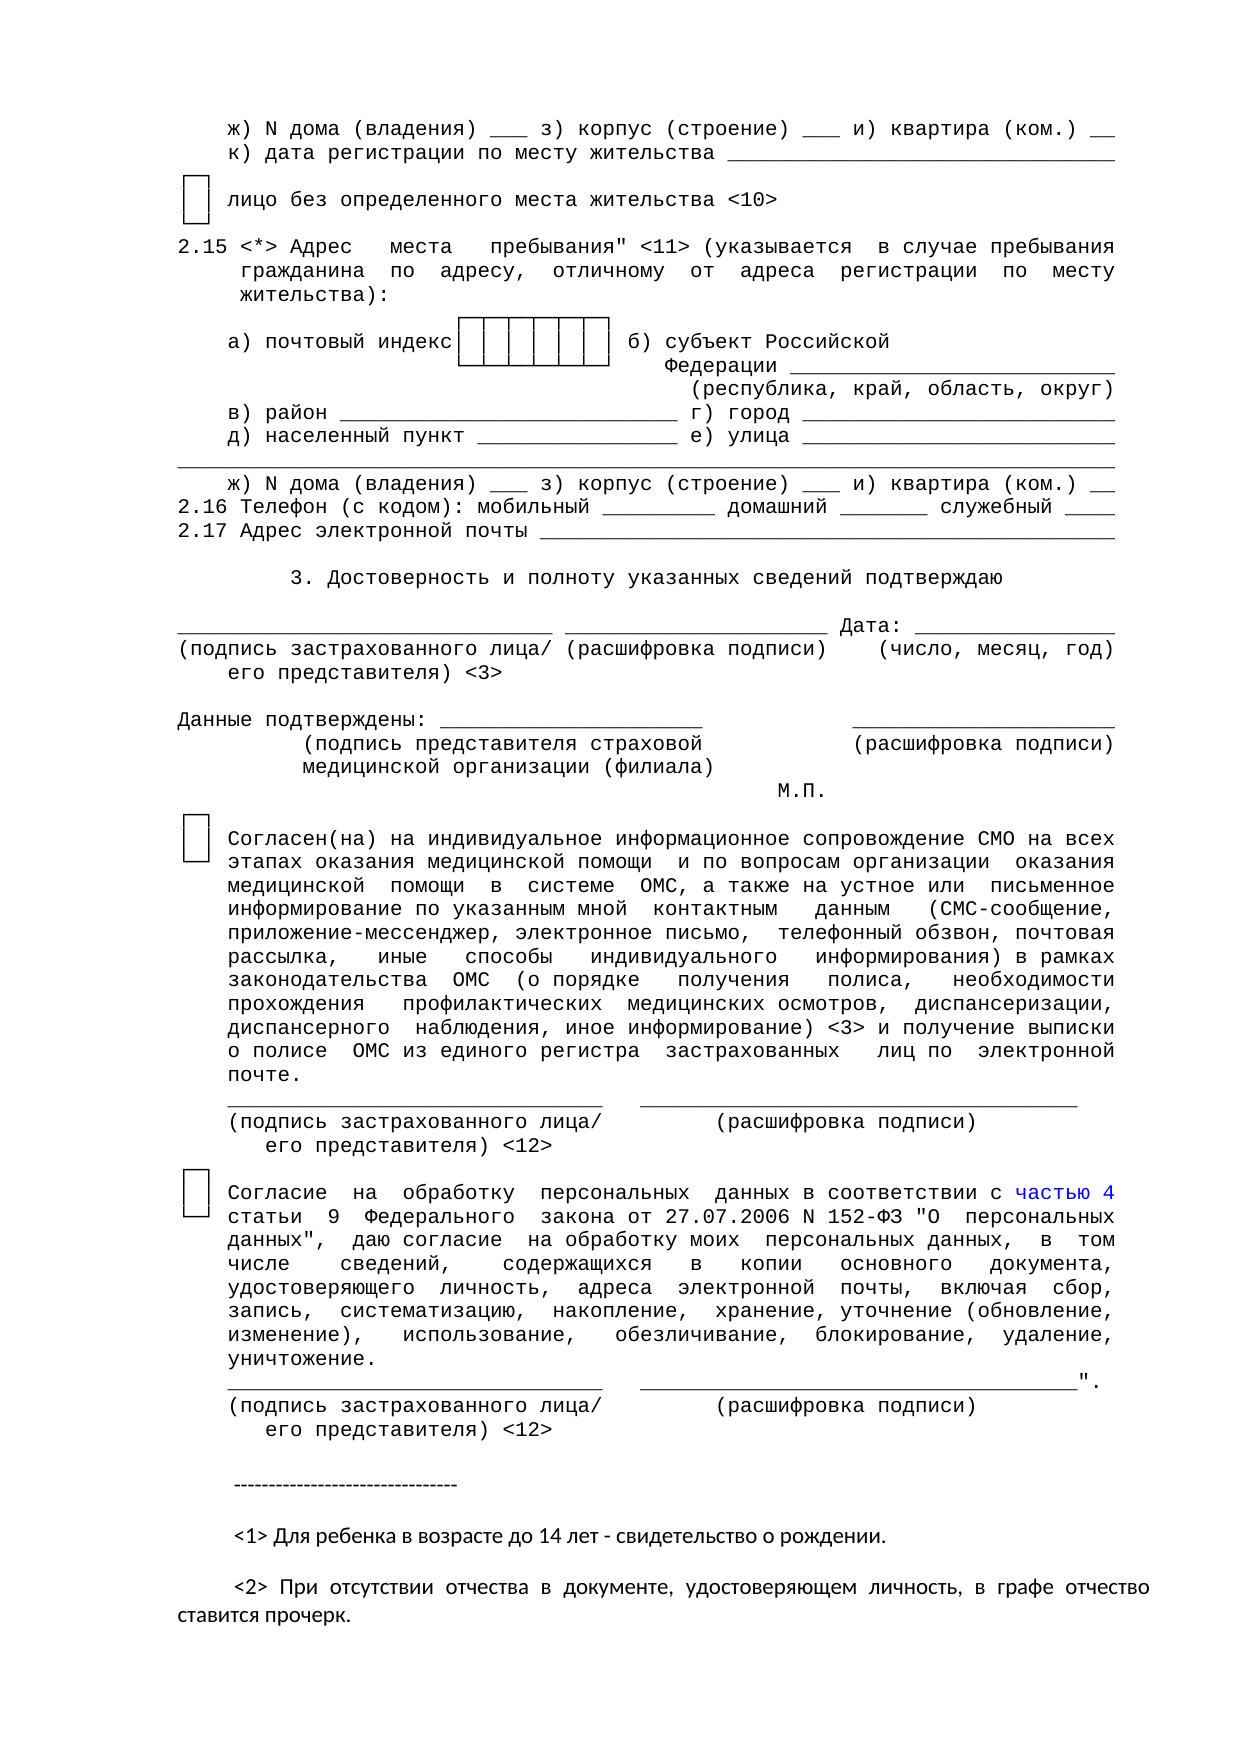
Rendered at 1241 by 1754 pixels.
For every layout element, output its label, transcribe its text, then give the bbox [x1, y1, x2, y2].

text │ │ Согласен(на) на индивидуальное информационное сопровождение СМО на всех [177, 827, 1152, 851]
text числе сведений, содержащихся в копии основного документа, [177, 1253, 1152, 1277]
text Данные подтверждены: _____________________ _____________________ [177, 709, 1152, 733]
text 2.15 <*> Адрес места пребывания" <11> (указывается в случае пребывания [177, 236, 1152, 260]
text медицинской помощи в системе ОМС, а также на устное или письменное [177, 875, 1152, 898]
text в) район ___________________________ г) город _________________________ [177, 402, 1152, 426]
text удостоверяющего личность, адреса электронной почты, включая сбор, [177, 1277, 1152, 1300]
text его представителя) <12> [177, 1419, 1152, 1442]
text (подпись представителя страховой (расшифровка подписи) [177, 733, 1152, 757]
text ______________________________ ___________________________________". [177, 1371, 1152, 1395]
text законодательства ОМС (о порядке получения полиса, необходимости [177, 969, 1152, 993]
text ______________________________ ___________________________________ [177, 1088, 1152, 1111]
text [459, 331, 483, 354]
text ┌─┐ [177, 804, 1152, 827]
text информирование по указанным мной контактным данным (СМС-сообщение, [177, 898, 1152, 922]
text его представителя) <12> [177, 1135, 1152, 1158]
text └─┘ статьи 9 Федерального закона от 27.07.2006 N 152-ФЗ "О персональных [177, 1206, 1152, 1229]
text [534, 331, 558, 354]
text 3. Достоверность и полноту указанных сведений подтверждаю [177, 567, 1152, 591]
text ______________________________ _____________________ Дата: ________________ [177, 615, 1152, 638]
text <2> При отсутствии отчества в документе, удостоверяющем личность, в графе отчество ставится прочерк. [177, 1572, 1152, 1628]
text (республика, край, область, округ) [177, 378, 1152, 402]
text его представителя) <3> [177, 662, 1152, 686]
text └─┘ этапах оказания медицинской помощи и по вопросам организации оказания [177, 851, 1152, 875]
text гражданина по адресу, отличному от адреса регистрации по месту [177, 260, 1152, 284]
text <1> Для ребенка в возрасте до 14 лет - свидетельство о рождении. [177, 1521, 1152, 1549]
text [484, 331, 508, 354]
text ┌─┐ [177, 1158, 1152, 1182]
text рассылка, иные способы индивидуального информирования) в рамках [177, 946, 1152, 969]
text └─┘ [177, 213, 1152, 236]
text М.П. [177, 780, 1152, 804]
text ж) N дома (владения) ___ з) корпус (строение) ___ и) квартира (ком.) __ [177, 473, 1152, 496]
text ___________________________________________________________________________ [177, 449, 1152, 473]
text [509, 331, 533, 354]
text (подпись застрахованного лица/ (расшифровка подписи) (число, месяц, год) [177, 638, 1152, 662]
text жительства): [177, 284, 1152, 307]
text диспансерного наблюдения, иное информирование) <3> и получение выписки [177, 1017, 1152, 1040]
text приложение-мессенджер, электронное письмо, телефонный обзвон, почтовая [177, 922, 1152, 946]
text почте. [177, 1064, 1152, 1088]
text а) почтовый индекс│ │ │ │ │ │ │ б) субъект Российской [177, 331, 458, 354]
text │ │ Согласие на обработку персональных данных в соответствии с частью 4 [177, 1182, 1152, 1206]
text запись, систематизацию, накопление, хранение, уточнение (обновление, [177, 1300, 1152, 1324]
text 2.17 Адрес электронной почты ______________________________________________ [177, 520, 1152, 544]
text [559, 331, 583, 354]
text ┌─┐ [177, 165, 1152, 189]
text (подпись застрахованного лица/ (расшифровка подписи) [177, 1111, 1152, 1135]
text данных", даю согласие на обработку моих персональных данных, в том [177, 1229, 1152, 1253]
text └─┴─┴─┴─┴─┴─┘ Федерации __________________________ [177, 354, 1152, 378]
text (подпись застрахованного лица/ (расшифровка подписи) [177, 1395, 1152, 1419]
text а) почтовый индекс│ │ │ │ │ │ │ б) субъект Российской [609, 331, 1152, 354]
text -------------------------------- [177, 1470, 1152, 1498]
text ┌─┬─┬─┬─┬─┬─┐ [177, 307, 1152, 331]
text уничтожение. [177, 1348, 1152, 1371]
text о полисе ОМС из единого регистра застрахованных лиц по электронной [177, 1040, 1152, 1064]
text изменение), использование, обезличивание, блокирование, удаление, [177, 1324, 1152, 1348]
text д) населенный пункт ________________ е) улица _________________________ [177, 426, 1152, 449]
text к) дата регистрации по месту жительства _______________________________ [177, 142, 1152, 165]
text │ │ лицо без определенного места жительства <10> [177, 189, 1152, 213]
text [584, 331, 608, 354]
text прохождения профилактических медицинских осмотров, диспансеризации, [177, 993, 1152, 1017]
text медицинской организации (филиала) [177, 757, 1152, 780]
text ж) N дома (владения) ___ з) корпус (строение) ___ и) квартира (ком.) __ [177, 118, 1152, 142]
text 2.16 Телефон (с кодом): мобильный _________ домашний _______ служебный ____ [177, 496, 1152, 520]
